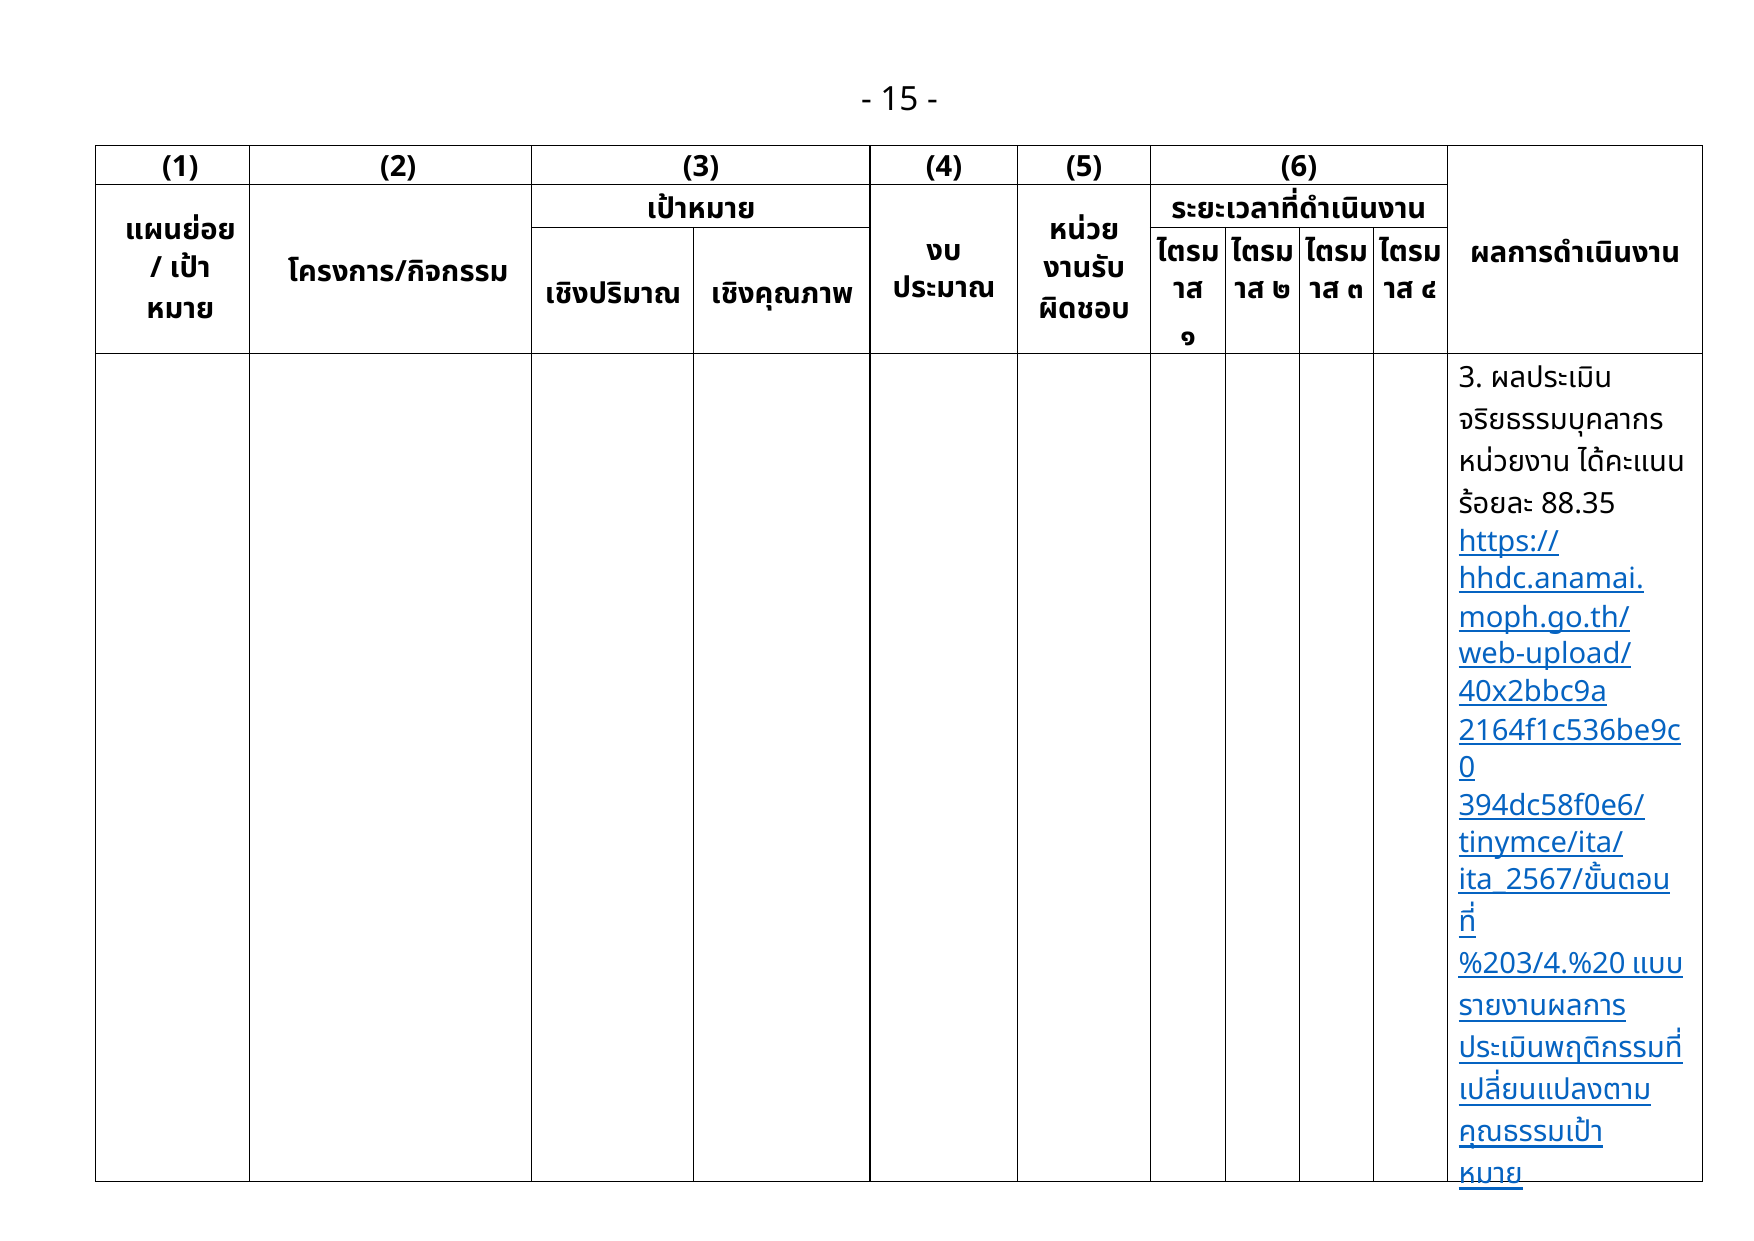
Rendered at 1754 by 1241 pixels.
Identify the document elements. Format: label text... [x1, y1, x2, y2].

table_header (1) [96, 146, 249, 184]
table_cell ไตรมาส ๒ [1226, 228, 1299, 353]
table_header (3) [532, 146, 869, 184]
table_cell ไตรมาส ๓ [1300, 228, 1373, 353]
table_cell [694, 354, 869, 1181]
table_cell เชิงปริมาณ [532, 228, 693, 353]
table_header (5) [1018, 146, 1150, 184]
table_cell [1018, 354, 1150, 1181]
table_cell โครงการ/กิจกรรม [250, 185, 531, 353]
table_cell แผนย่อย / เป้าหมาย [96, 185, 249, 353]
table_cell 3. ผลประเมิน จริยธรรมบุคลากร หน่วยงาน ได้คะแนน ร้อยละ 88.35 https://hhdc.anamai. moph.go.th/web-upload/40x2bbc9a 2164f1c536be9c0 394dc58f0e6/tinymce/ita/ita_2567/ขั้นตอนที่%203/4.%20แบบรายงานผลการประเมินพฤติกรรมที่เปลี่ยนแปลงตามคุณธรรมเป้าหมาย%205%20ประการ%2067.pdf [1448, 354, 1702, 1181]
table_cell [871, 354, 1017, 1181]
table_cell เป้าหมาย [532, 185, 869, 227]
table_cell เชิงคุณภาพ [694, 228, 869, 353]
table_header ผลการดำเนินงาน [1448, 146, 1702, 353]
table_cell ไตรมาส ๔ [1374, 228, 1447, 353]
table_cell [250, 354, 531, 1181]
table_cell ไตรมาส ๑ [1151, 228, 1225, 353]
table_cell [1151, 354, 1225, 1181]
table_header (2) [250, 146, 531, 184]
table_cell ระยะเวลาที่ดำเนินงาน [1151, 185, 1447, 227]
table_cell [1374, 354, 1447, 1181]
table_cell [1300, 354, 1373, 1181]
table_header (6) [1151, 146, 1447, 184]
table_cell [532, 354, 693, 1181]
table_cell หน่วยงานรับผิดชอบ [1018, 185, 1150, 353]
table_header (4) [871, 146, 1017, 184]
table_cell [1226, 354, 1299, 1181]
table_cell งบประมาณ [871, 185, 1017, 353]
